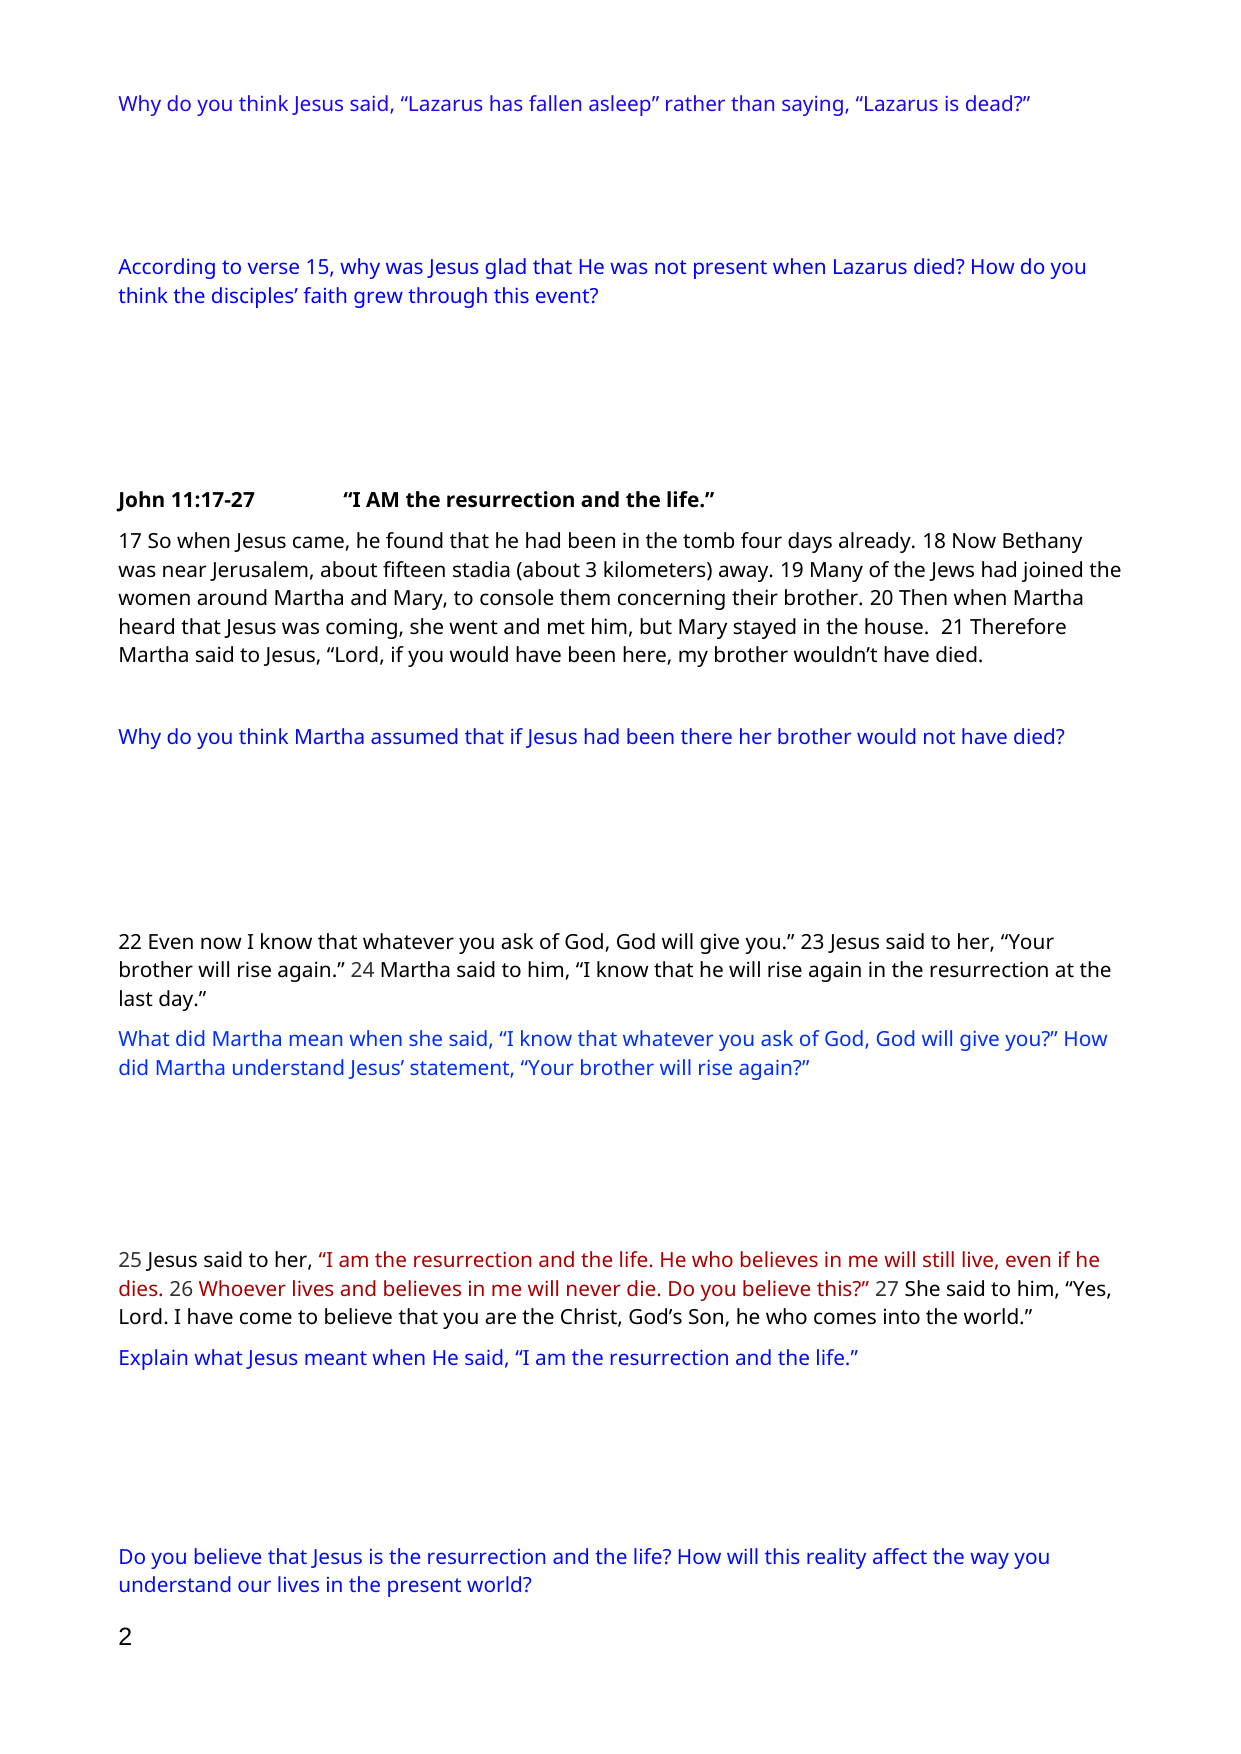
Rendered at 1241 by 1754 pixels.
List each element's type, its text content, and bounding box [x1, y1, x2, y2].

text Why do you think Martha assumed that if Jesus had been there her brother would not have died? [118, 722, 1122, 751]
text 25 Jesus said to her, “I am the resurrection and the life. He who believes in me will still live, even if he dies. 26 Whoever lives and believes in me will never die. Do you believe this?” 27 She said to him, “Yes, Lord. I have come to believe that you are the Christ, God’s Son, he who comes into the world.” [118, 1245, 1122, 1331]
text Why do you think Jesus said, “Lazarus has fallen asleep” rather than saying, “Lazarus is dead?” [118, 89, 1122, 117]
text Do you believe that Jesus is the resurrection and the life? How will this reality affect the way you understand our lives in the present world? [118, 1542, 1122, 1599]
text According to verse 15, why was Jesus glad that He was not present when Lazarus died? How do you think the disciples’ faith grew through this event? [118, 252, 1122, 309]
text 22 Even now I know that whatever you ask of God, God will give you.” 23 Jesus said to her, “Your brother will rise again.” 24 Martha said to him, “I know that he will rise again in the resurrection at the last day.” [118, 927, 1122, 1012]
text 17 So when Jesus came, he found that he had been in the tomb four days already. 18 Now Bethany was near Jerusalem, about fifteen stadia (about 3 kilometers) away. 19 Many of the Jews had joined the women around Martha and Mary, to console them concerning their brother. 20 Then when Martha heard that Jesus was coming, she went and met him, but Mary stayed in the house. 21 Therefore Martha said to Jesus, “Lord, if you would have been here, my brother wouldn’t have died. [118, 526, 1122, 669]
text John 11:17-27 “I AM the resurrection and the life.” [118, 486, 1122, 514]
text What did Martha mean when she said, “I know that whatever you ask of God, God will give you?” How did Martha understand Jesus’ statement, “Your brother will rise again?” [118, 1024, 1122, 1081]
text Explain what Jesus meant when He said, “I am the resurrection and the life.” [118, 1343, 1122, 1371]
